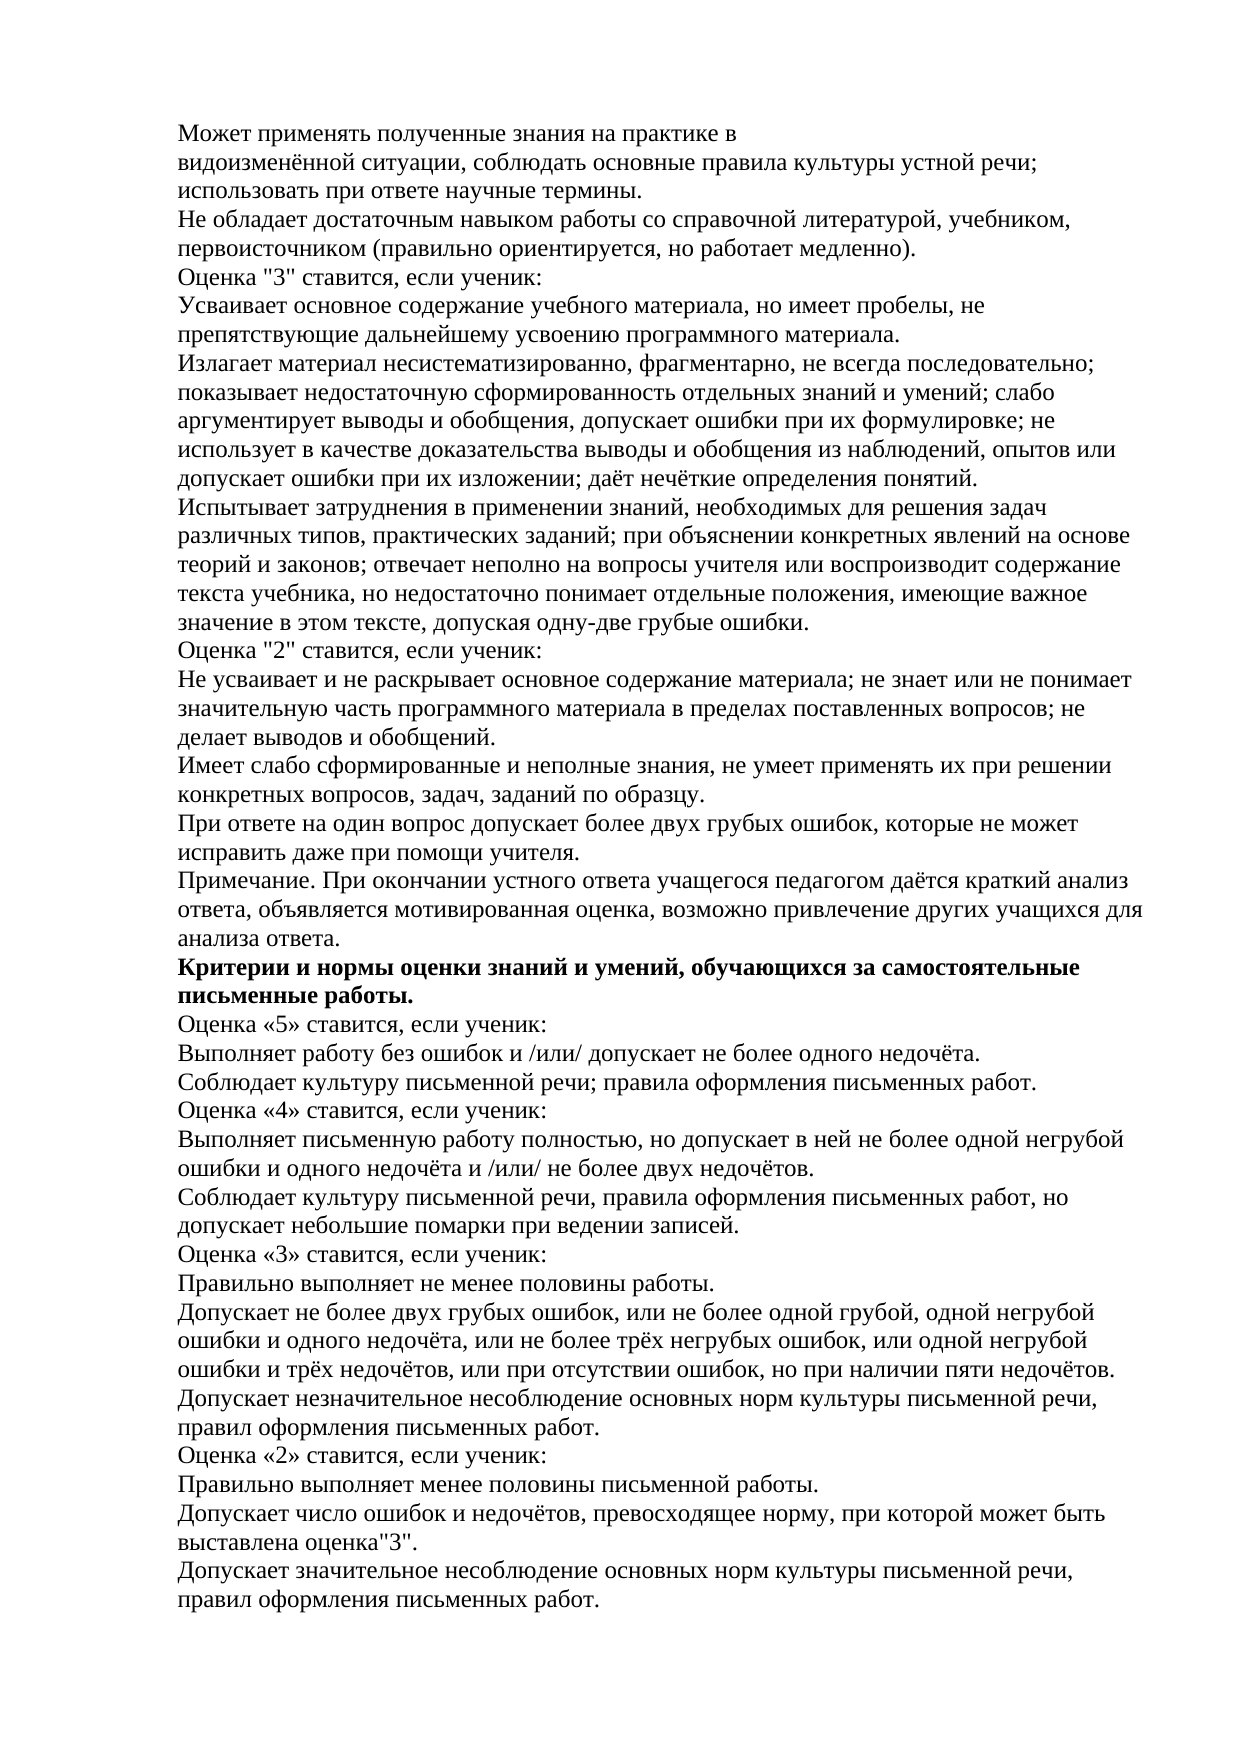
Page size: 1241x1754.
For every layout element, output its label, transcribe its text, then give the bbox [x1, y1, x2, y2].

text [177, 118, 1152, 204]
text Правильно выполняет менее половины письменной работы. [177, 1469, 1152, 1498]
text Оценка «4» ставится, если ученик: [177, 1096, 1152, 1124]
text Допускает незначительное несоблюдение основных норм культуры письменной речи, правил оформления письменных работ. [177, 1383, 1152, 1441]
text Оценка "2" ставится, если ученик: [177, 636, 1152, 664]
text Оценка «3» ставится, если ученик: [177, 1239, 1152, 1268]
text Выполняет работу без ошибок и /или/ допускает не более одного недочёта. [177, 1038, 1152, 1067]
text Примечание. При окончании устного ответа учащегося педагогом даётся краткий анализ ответа, объявляется мотивированная оценка, возможно привлечение других учащихся для анализа ответа. [177, 866, 1152, 952]
text Излагает материал несистематизированно, фрагментарно, не всегда последовательно; показывает недостаточную сформированность отдельных знаний и умений; слабо аргументирует выводы и обобщения, допускает ошибки при их формулировке; не использует в качестве доказательства выводы и обобщения из наблюдений, опытов или допускает ошибки при их изложении; даёт нечёткие определения понятий. [177, 348, 1152, 492]
text Критерии и нормы оценки знаний и умений, обучающихся за самостоятельные письменные работы. [177, 952, 1152, 1009]
text Допускает число ошибок и недочётов, превосходящее норму, при которой может быть выставлена оценка"3". [177, 1498, 1152, 1556]
text Имеет слабо сформированные и неполные знания, не умеет применять их при решении конкретных вопросов, задач, заданий по образцу. [177, 751, 1152, 808]
text Правильно выполняет не менее половины работы. [177, 1268, 1152, 1297]
text Усваивает основное содержание учебного материала, но имеет пробелы, не препятствующие дальнейшему усвоению программного материала. [177, 291, 1152, 348]
text Соблюдает культуру письменной речи; правила оформления письменных работ. [177, 1067, 1152, 1096]
text Допускает значительное несоблюдение основных норм культуры письменной речи, правил оформления письменных работ. [177, 1556, 1152, 1613]
text Испытывает затруднения в применении знаний, необходимых для решения задач различных типов, практических заданий; при объяснении конкретных явлений на основе теорий и законов; отвечает неполно на вопросы учителя или воспроизводит содержание текста учебника, но недостаточно понимает отдельные положения, имеющие важное значение в этом тексте, допуская одну-две грубые ошибки. [177, 492, 1152, 636]
text Не обладает достаточным навыком работы со справочной литературой, учебником, первоисточником (правильно ориентируется, но работает медленно). [177, 204, 1152, 262]
text Соблюдает культуру письменной речи, правила оформления письменных работ, но допускает небольшие помарки при ведении записей. [177, 1182, 1152, 1239]
text Выполняет письменную работу полностью, но допускает в ней не более одной негрубой ошибки и одного недочёта и /или/ не более двух недочётов. [177, 1124, 1152, 1182]
text Оценка «2» ставится, если ученик: [177, 1441, 1152, 1469]
text Не усваивает и не раскрывает основное содержание материала; не знает или не понимает значительную часть программного материала в пределах поставленных вопросов; не делает выводов и обобщений. [177, 664, 1152, 751]
text Допускает не более двух грубых ошибок, или не более одной грубой, одной негрубой ошибки и одного недочёта, или не более трёх негрубых ошибок, или одной негрубой ошибки и трёх недочётов, или при отсутствии ошибок, но при наличии пяти недочётов. [177, 1297, 1152, 1383]
text Оценка «5» ставится, если ученик: [177, 1009, 1152, 1038]
text Оценка "3" ставится, если ученик: [177, 262, 1152, 291]
text При ответе на один вопрос допускает более двух грубых ошибок, которые не может исправить даже при помощи учителя. [177, 808, 1152, 866]
